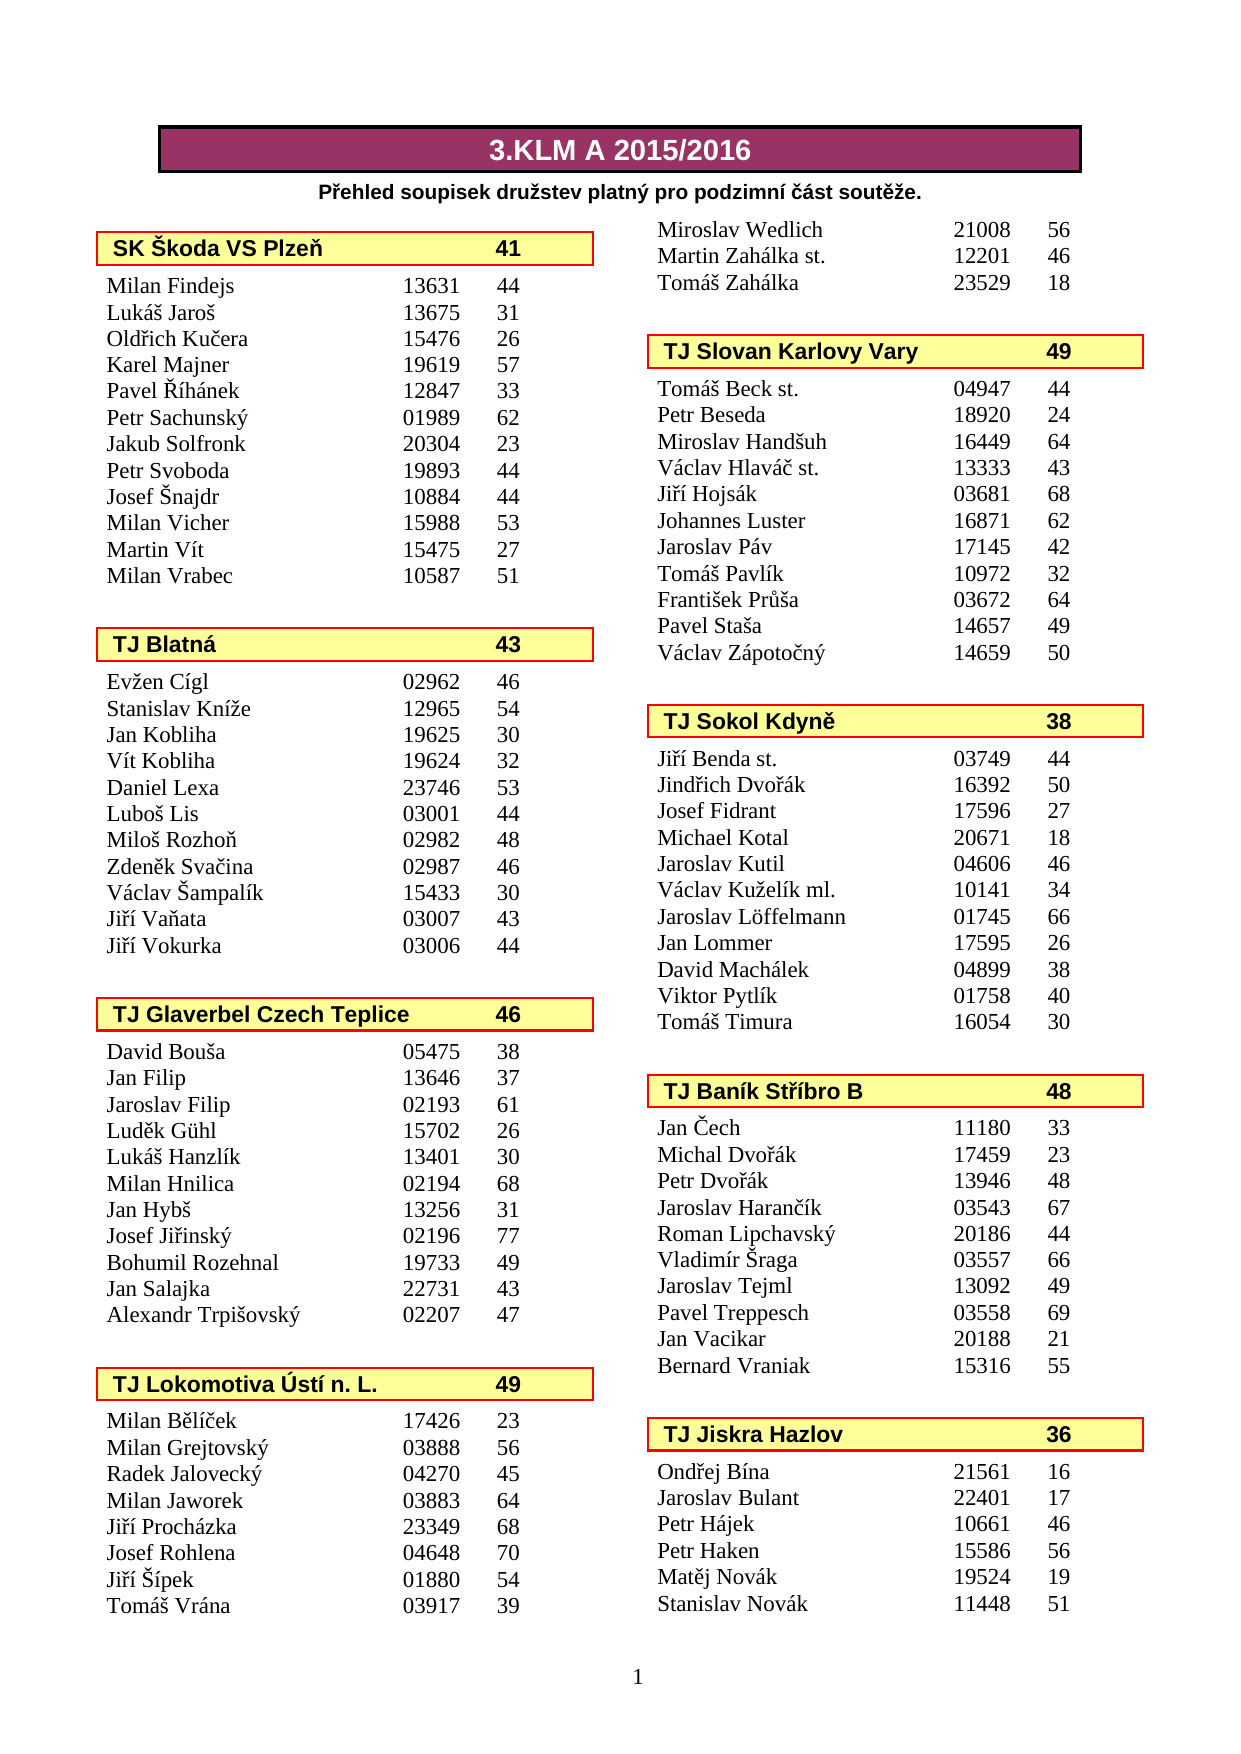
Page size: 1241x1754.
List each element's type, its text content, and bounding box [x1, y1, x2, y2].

text Jan Filip 13646 37 [106, 1064, 583, 1091]
text Stanislav Novák 11448 51 [657, 1589, 1134, 1616]
text Miroslav Wedlich 21008 56 [657, 216, 1134, 243]
text Tomáš Vrána 03917 39 [106, 1592, 583, 1618]
text Pavel Treppesch 03558 69 [657, 1299, 1134, 1325]
text Bernard Vraniak 15316 55 [657, 1352, 1134, 1378]
text Jaroslav Bulant 22401 17 [657, 1484, 1134, 1511]
text Jan Vacikar 20188 21 [657, 1325, 1134, 1352]
text Milan Hnilica 02194 68 [106, 1170, 583, 1196]
text Michael Kotal 20671 18 [657, 824, 1134, 850]
text Evžen Cígl 02962 46 [106, 668, 583, 694]
text Martin Zahálka st. 12201 46 [657, 243, 1134, 269]
text Tomáš Zahálka 23529 18 [657, 269, 1134, 295]
text Lukáš Hanzlík 13401 30 [106, 1143, 583, 1170]
text Petr Sachunský 01989 62 [106, 404, 583, 430]
text David Machálek 04899 38 [657, 956, 1134, 982]
text Luboš Lis 03001 44 [106, 800, 583, 826]
text Pavel Staša 14657 49 [657, 612, 1134, 639]
text Jiří Procházka 23349 68 [106, 1513, 583, 1539]
text Johannes Luster 16871 62 [657, 507, 1134, 533]
text Oldřich Kučera 15476 26 [106, 325, 583, 351]
text Václav Hlaváč st. 13333 43 [657, 454, 1134, 481]
text Petr Svoboda 19893 44 [106, 457, 583, 483]
text Ondřej Bína 21561 16 [657, 1458, 1134, 1484]
text Jan Salajka 22731 43 [106, 1275, 583, 1301]
text Petr Haken 15586 56 [657, 1537, 1134, 1563]
text Jaroslav Páv 17145 42 [657, 533, 1134, 559]
text Jan Hybš 13256 31 [106, 1196, 583, 1222]
text TJ Glaverbel Czech Teplice 46 [98, 999, 592, 1029]
text Tomáš Beck st. 04947 44 [657, 375, 1134, 401]
text Václav Kuželík ml. 10141 34 [657, 877, 1134, 903]
text Jaroslav Kutil 04606 46 [657, 850, 1134, 877]
text Jiří Benda st. 03749 44 [657, 745, 1134, 771]
text Milan Bělíček 17426 23 [106, 1408, 583, 1434]
text Alexandr Trpišovský 02207 47 [106, 1301, 583, 1328]
text Václav Zápotočný 14659 50 [657, 639, 1134, 665]
text TJ Slovan Karlovy Vary 49 [649, 336, 1142, 367]
text Jiří Vokurka 03006 44 [106, 932, 583, 958]
text Miroslav Handšuh 16449 64 [657, 428, 1134, 454]
text TJ Lokomotiva Ústí n. L. 49 [98, 1369, 592, 1399]
text Václav Šampalík 15433 30 [106, 879, 583, 905]
text Viktor Pytlík 01758 40 [657, 982, 1134, 1008]
text Milan Vicher 15988 53 [106, 509, 583, 536]
text Milan Findejs 13631 44 [106, 272, 583, 298]
text Jaroslav Harančík 03543 67 [657, 1193, 1134, 1220]
text František Průša 03672 64 [657, 586, 1134, 612]
text Michal Dvořák 17459 23 [657, 1141, 1134, 1167]
text Jiří Vaňata 03007 43 [106, 905, 583, 932]
subtitle 3.KLM A 2015/2016 [161, 129, 1079, 170]
text Roman Lipchavský 20186 44 [657, 1220, 1134, 1246]
text Bohumil Rozehnal 19733 49 [106, 1249, 583, 1275]
text Jiří Hojsák 03681 68 [657, 481, 1134, 507]
text Vladimír Šraga 03557 66 [657, 1246, 1134, 1273]
text SK Škoda VS Plzeň 41 [98, 233, 592, 264]
text Pavel Říhánek 12847 33 [106, 378, 583, 404]
text Jaroslav Tejml 13092 49 [657, 1273, 1134, 1299]
text Milan Vrabec 10587 51 [106, 562, 583, 588]
text Vít Kobliha 19624 32 [106, 747, 583, 774]
text Zdeněk Svačina 02987 46 [106, 853, 583, 879]
text Milan Jaworek 03883 64 [106, 1487, 583, 1513]
text Luděk Gühl 15702 26 [106, 1117, 583, 1143]
text Jiří Šípek 01880 54 [106, 1566, 583, 1592]
text Milan Grejtovský 03888 56 [106, 1434, 583, 1460]
text Josef Jiřinský 02196 77 [106, 1222, 583, 1249]
text Josef Rohlena 04648 70 [106, 1539, 583, 1566]
text Tomáš Pavlík 10972 32 [657, 559, 1134, 586]
text Jaroslav Löffelmann 01745 66 [657, 903, 1134, 929]
text Josef Fidrant 17596 27 [657, 797, 1134, 824]
text Radek Jalovecký 04270 45 [106, 1460, 583, 1487]
text David Bouša 05475 38 [106, 1038, 583, 1064]
text TJ Blatná 43 [98, 629, 592, 660]
text Matěj Novák 19524 19 [657, 1563, 1134, 1589]
text TJ Jiskra Hazlov 36 [649, 1419, 1142, 1449]
text Miloš Rozhoň 02982 48 [106, 826, 583, 853]
text Lukáš Jaroš 13675 31 [106, 298, 583, 325]
text Petr Hájek 10661 46 [657, 1511, 1134, 1537]
text Jan Čech 11180 33 [657, 1114, 1134, 1141]
text Přehled soupisek družstev platný pro podzimní část soutěže. [106, 180, 1134, 204]
text Petr Dvořák 13946 48 [657, 1167, 1134, 1193]
text Jindřich Dvořák 16392 50 [657, 771, 1134, 797]
text Stanislav Kníže 12965 54 [106, 694, 583, 721]
text TJ Sokol Kdyně 38 [649, 706, 1142, 736]
text Jaroslav Filip 02193 61 [106, 1091, 583, 1117]
text Jan Kobliha 19625 30 [106, 721, 583, 747]
text Daniel Lexa 23746 53 [106, 774, 583, 800]
text Martin Vít 15475 27 [106, 536, 583, 562]
text Karel Majner 19619 57 [106, 351, 583, 378]
text Jan Lommer 17595 26 [657, 929, 1134, 956]
text Josef Šnajdr 10884 44 [106, 483, 583, 509]
text Tomáš Timura 16054 30 [657, 1008, 1134, 1035]
text Petr Beseda 18920 24 [657, 401, 1134, 428]
text Jakub Solfronk 20304 23 [106, 430, 583, 457]
text TJ Baník Stříbro B 48 [649, 1076, 1142, 1106]
